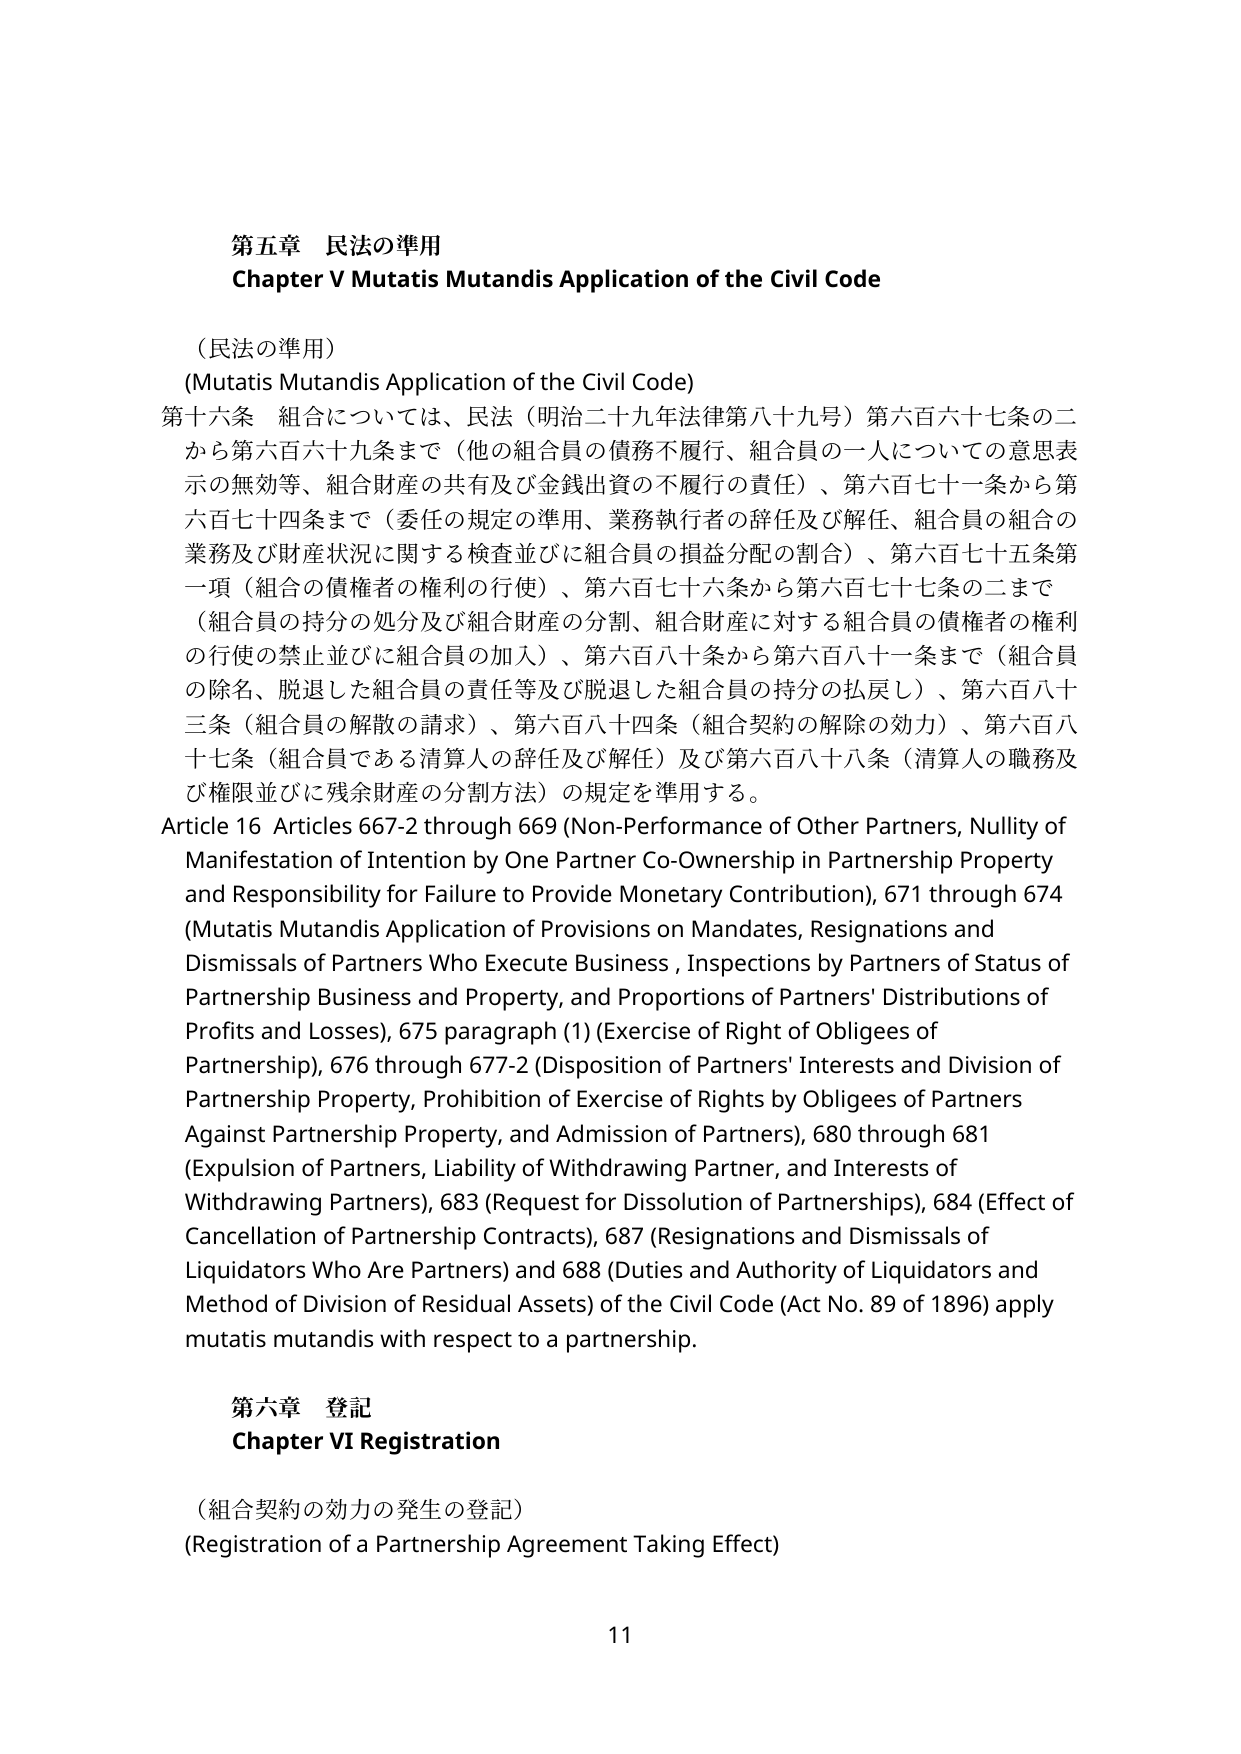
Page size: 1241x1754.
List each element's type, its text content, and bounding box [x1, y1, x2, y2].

text Chapter VI Registration [230, 1424, 1079, 1458]
text (Mutatis Mutandis Application of the Civil Code) [184, 364, 1079, 399]
text 第六章 登記 [230, 1389, 1079, 1424]
text （民法の準用） [184, 330, 1079, 364]
text 第五章 民法の準用 [230, 228, 1079, 262]
text Article 16 Articles 667-2 through 669 (Non-Performance of Other Partners, Nullity of Manifestation of Intention by One Partner Co-Ownership in Partnership Property and Responsibility for Failure to Provide Monetary Contribution), 671 through 674 (Mutatis Mutandis Application of Provisions on Mandates, Resignations and Dismissals of Partners Who Execute Business , Inspections by Partners of Status of Partnership Business and Property, and Proportions of Partners' Distributions of Profits and Losses), 675 paragraph (1) (Exercise of Right of Obligees of Partnership), 676 through 677-2 (Disposition of Partners' Interests and Division of Partnership Property, Prohibition of Exercise of Rights by Obligees of Partners Against Partnership Property, and Admission of Partners), 680 through 681 (Expulsion of Partners, Liability of Withdrawing Partner, and Interests of Withdrawing Partners), 683 (Request for Dissolution of Partnerships), 684 (Effect of Cancellation of Partnership Contracts), 687 (Resignations and Dismissals of Liquidators Who Are Partners) and 688 (Duties and Authority of Liquidators and Method of Division of Residual Assets) of the Civil Code (Act No. 89 of 1896) apply mutatis mutandis with respect to a partnership. [161, 809, 1079, 1355]
text (Registration of a Partnership Agreement Taking Effect) [184, 1526, 1079, 1560]
text （組合契約の効力の発生の登記） [184, 1492, 1079, 1526]
text 第十六条 組合については、民法（明治二十九年法律第八十九号）第六百六十七条の二から第六百六十九条まで（他の組合員の債務不履行、組合員の一人についての意思表示の無効等、組合財産の共有及び金銭出資の不履行の責任）、第六百七十一条から第六百七十四条まで（委任の規定の準用、業務執行者の辞任及び解任、組合員の組合の業務及び財産状況に関する検査並びに組合員の損益分配の割合）、第六百七十五条第一項（組合の債権者の権利の行使）、第六百七十六条から第六百七十七条の二まで（組合員の持分の処分及び組合財産の分割、組合財産に対する組合員の債権者の権利の行使の禁止並びに組合員の加入）、第六百八十条から第六百八十一条まで（組合員の除名、脱退した組合員の責任等及び脱退した組合員の持分の払戻し）、第六百八十三条（組合員の解散の請求）、第六百八十四条（組合契約の解除の効力）、第六百八十七条（組合員である清算人の辞任及び解任）及び第六百八十八条（清算人の職務及び権限並びに残余財産の分割方法）の規定を準用する。 [161, 399, 1079, 809]
text Chapter V Mutatis Mutandis Application of the Civil Code [230, 262, 1079, 296]
